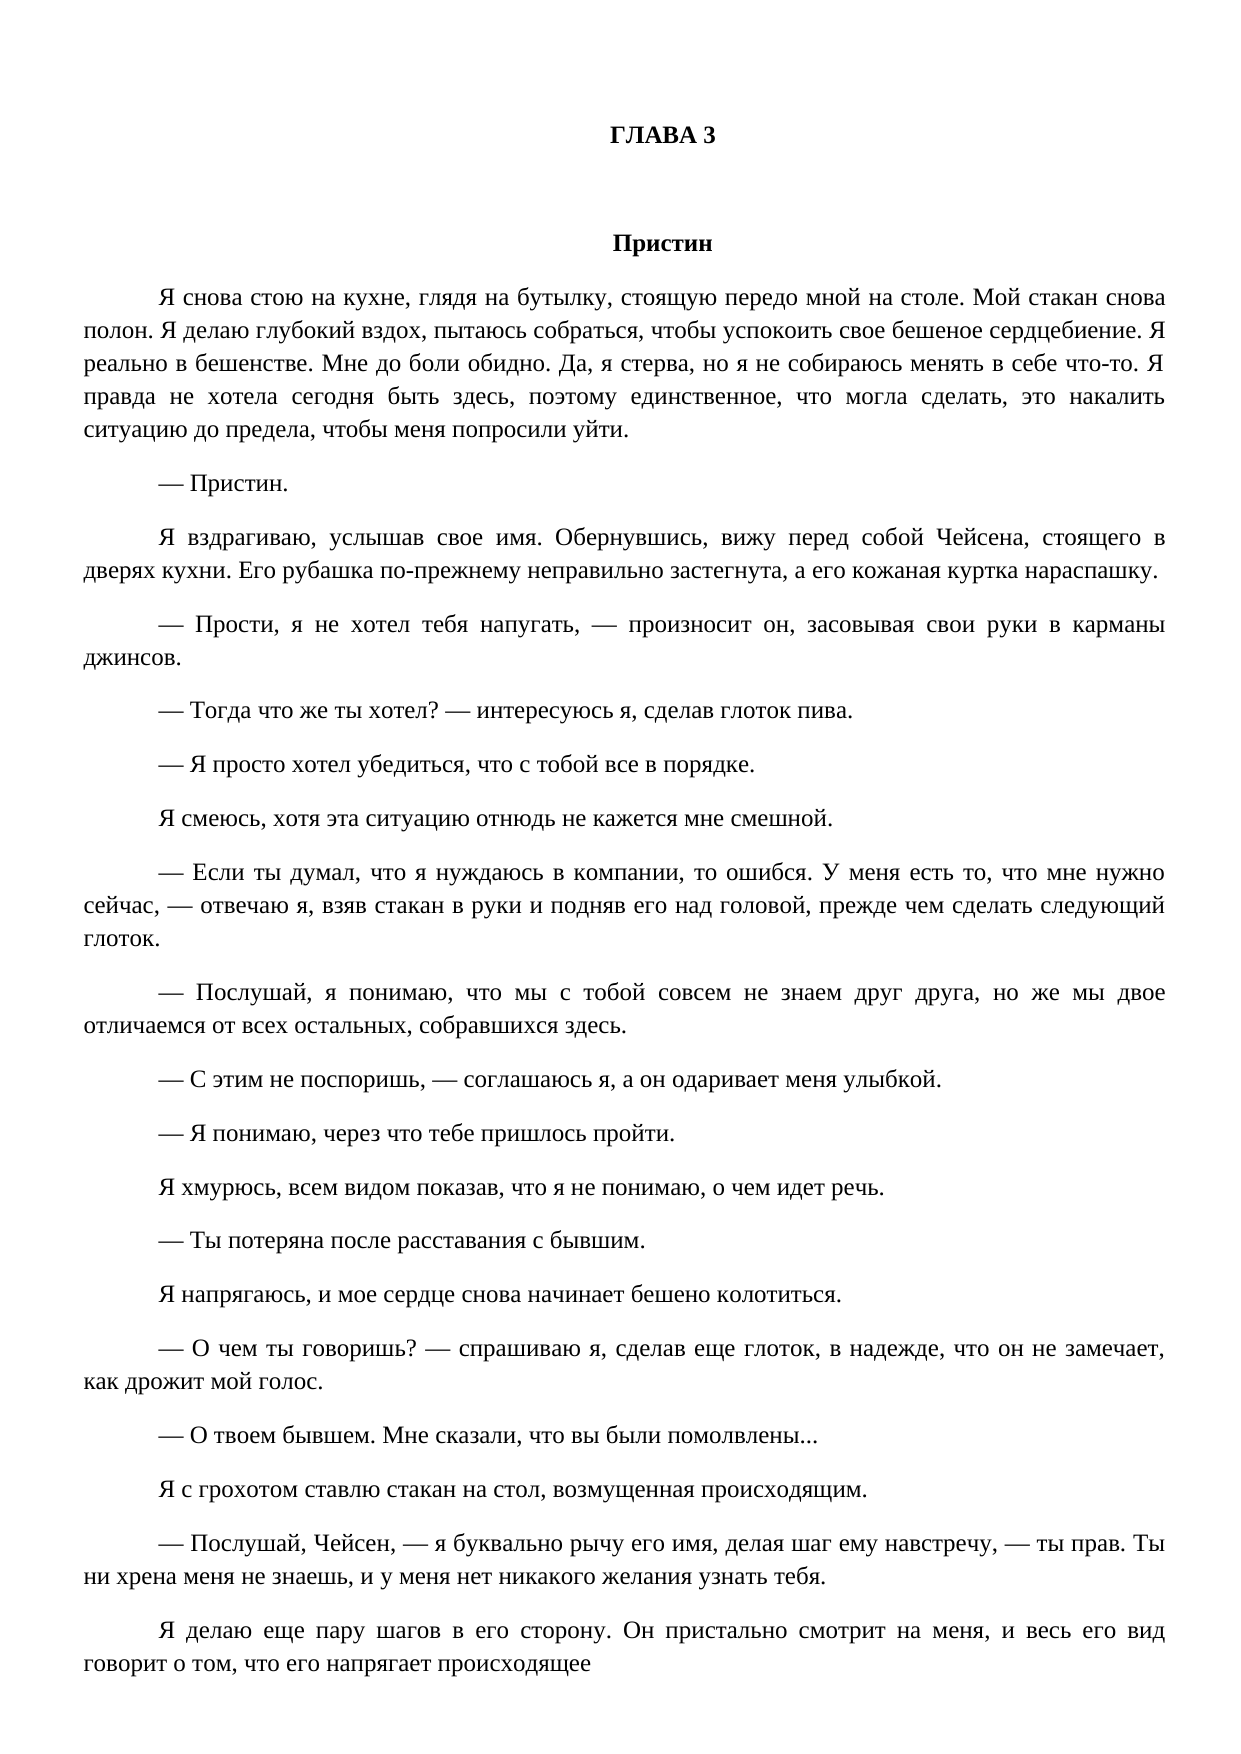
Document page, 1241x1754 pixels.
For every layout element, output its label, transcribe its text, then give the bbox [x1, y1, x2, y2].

text Я вздрагиваю, услышав свое имя. Обернувшись, вижу перед собой Чейсена, стоящего в дверях кухни. Его рубашка по-прежнему неправильно застегнута, а его кожаная куртка нараспашку. [83, 522, 1167, 584]
text — О твоем бывшем. Мне сказали, что вы были помолвлены... [83, 1420, 1167, 1449]
text Я делаю еще пару шагов в его сторону. Он пристально смотрит на меня, и весь его вид говорит о том, что его напрягает происходящее [83, 1615, 1167, 1676]
text — Если ты думал, что я нуждаюсь в компании, то ошибся. У меня есть то, что мне нужно сейчас, — отвечаю я, взяв стакан в руки и подняв его над головой, прежде чем сделать следующий глоток. [83, 857, 1167, 952]
text — Ты потеряна после расставания с бывшим. [83, 1226, 1167, 1254]
text — Я понимаю, через что тебе пришлось пройти. [83, 1118, 1167, 1147]
text — Я просто хотел убедиться, что с тобой все в порядке. [83, 749, 1167, 778]
text — С этим не поспоришь, — соглашаюсь я, а он одаривает меня улыбкой. [83, 1064, 1167, 1093]
text — Послушай, я понимаю, что мы с тобой совсем не знаем друг друга, но же мы двое отличаемся от всех остальных, собравшихся здесь. [83, 977, 1167, 1039]
text — Послушай, Чейсен, — я буквально рычу его имя, делая шаг ему навстречу, — ты прав. Ты ни хрена меня не знаешь, и у меня нет никакого желания узнать тебя. [83, 1528, 1167, 1589]
text Я напрягаюсь, и мое сердце снова начинает бешено колотиться. [83, 1279, 1167, 1308]
text Я смеюсь, хотя эта ситуацию отнюдь не кажется мне смешной. [83, 803, 1167, 832]
text Я с грохотом ставлю стакан на стол, возмущенная происходящим. [83, 1474, 1167, 1503]
text ГЛАВА 3 [83, 121, 1167, 149]
text Пристин [83, 228, 1167, 257]
text Я хмурюсь, всем видом показав, что я не понимаю, о чем идет речь. [83, 1172, 1167, 1200]
text — Тогда что же ты хотел? — интересуюсь я, сделав глоток пива. [83, 696, 1167, 724]
text Я снова стою на кухне, глядя на бутылку, стоящую передо мной на столе. Мой стакан снова полон. Я делаю глубокий вздох, пытаюсь собраться, чтобы успокоить свое бешеное сердцебиение. Я реально в бешенстве. Мне до боли обидно. Да, я стерва, но я не собираюсь менять в себе что-то. Я правда не хотела сегодня быть здесь, поэтому единственное, что могла сделать, это накалить ситуацию до предела, чтобы меня попросили уйти. [83, 282, 1167, 443]
text — Пристин. [83, 468, 1167, 497]
text — О чем ты говоришь? — спрашиваю я, сделав еще глоток, в надежде, что он не замечает, как дрожит мой голос. [83, 1333, 1167, 1395]
text — Прости, я не хотел тебя напугать, — произносит он, засовывая свои руки в карманы джинсов. [83, 609, 1167, 671]
